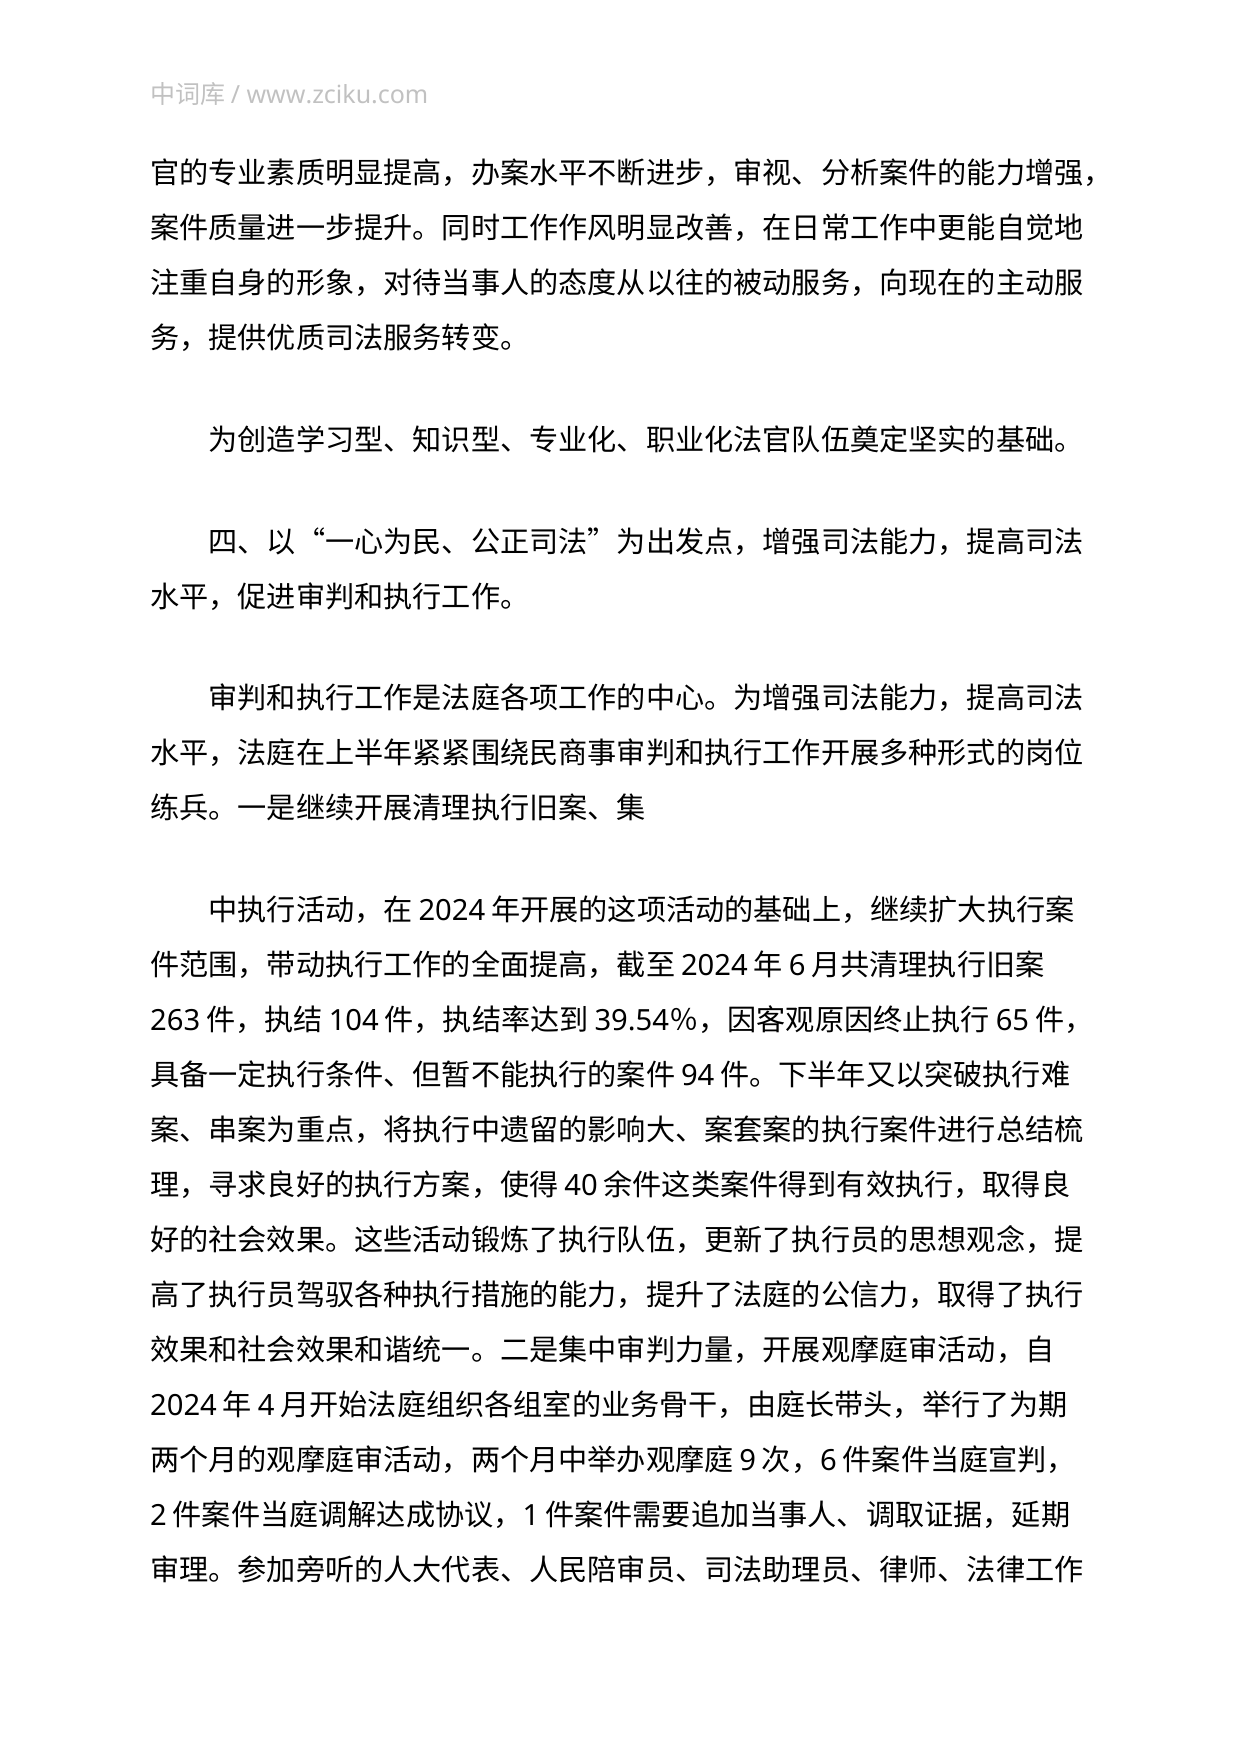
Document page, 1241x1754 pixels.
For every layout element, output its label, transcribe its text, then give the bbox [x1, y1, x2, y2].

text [150, 886, 1090, 1588]
text 四、以“一心为民、公正司法”为出发点，增强司法能力，提高司法水平，促进审判和执行工作。 [150, 518, 1090, 615]
text 审判和执行工作是法庭各项工作的中心。为增强司法能力，提高司法水平，法庭在上半年紧紧围绕民商事审判和执行工作开展多种形式的岗位练兵。一是继续开展清理执行旧案、集 [150, 675, 1090, 827]
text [150, 150, 1090, 357]
text 为创造学习型、知识型、专业化、职业化法官队伍奠定坚实的基础。 [150, 416, 1090, 459]
